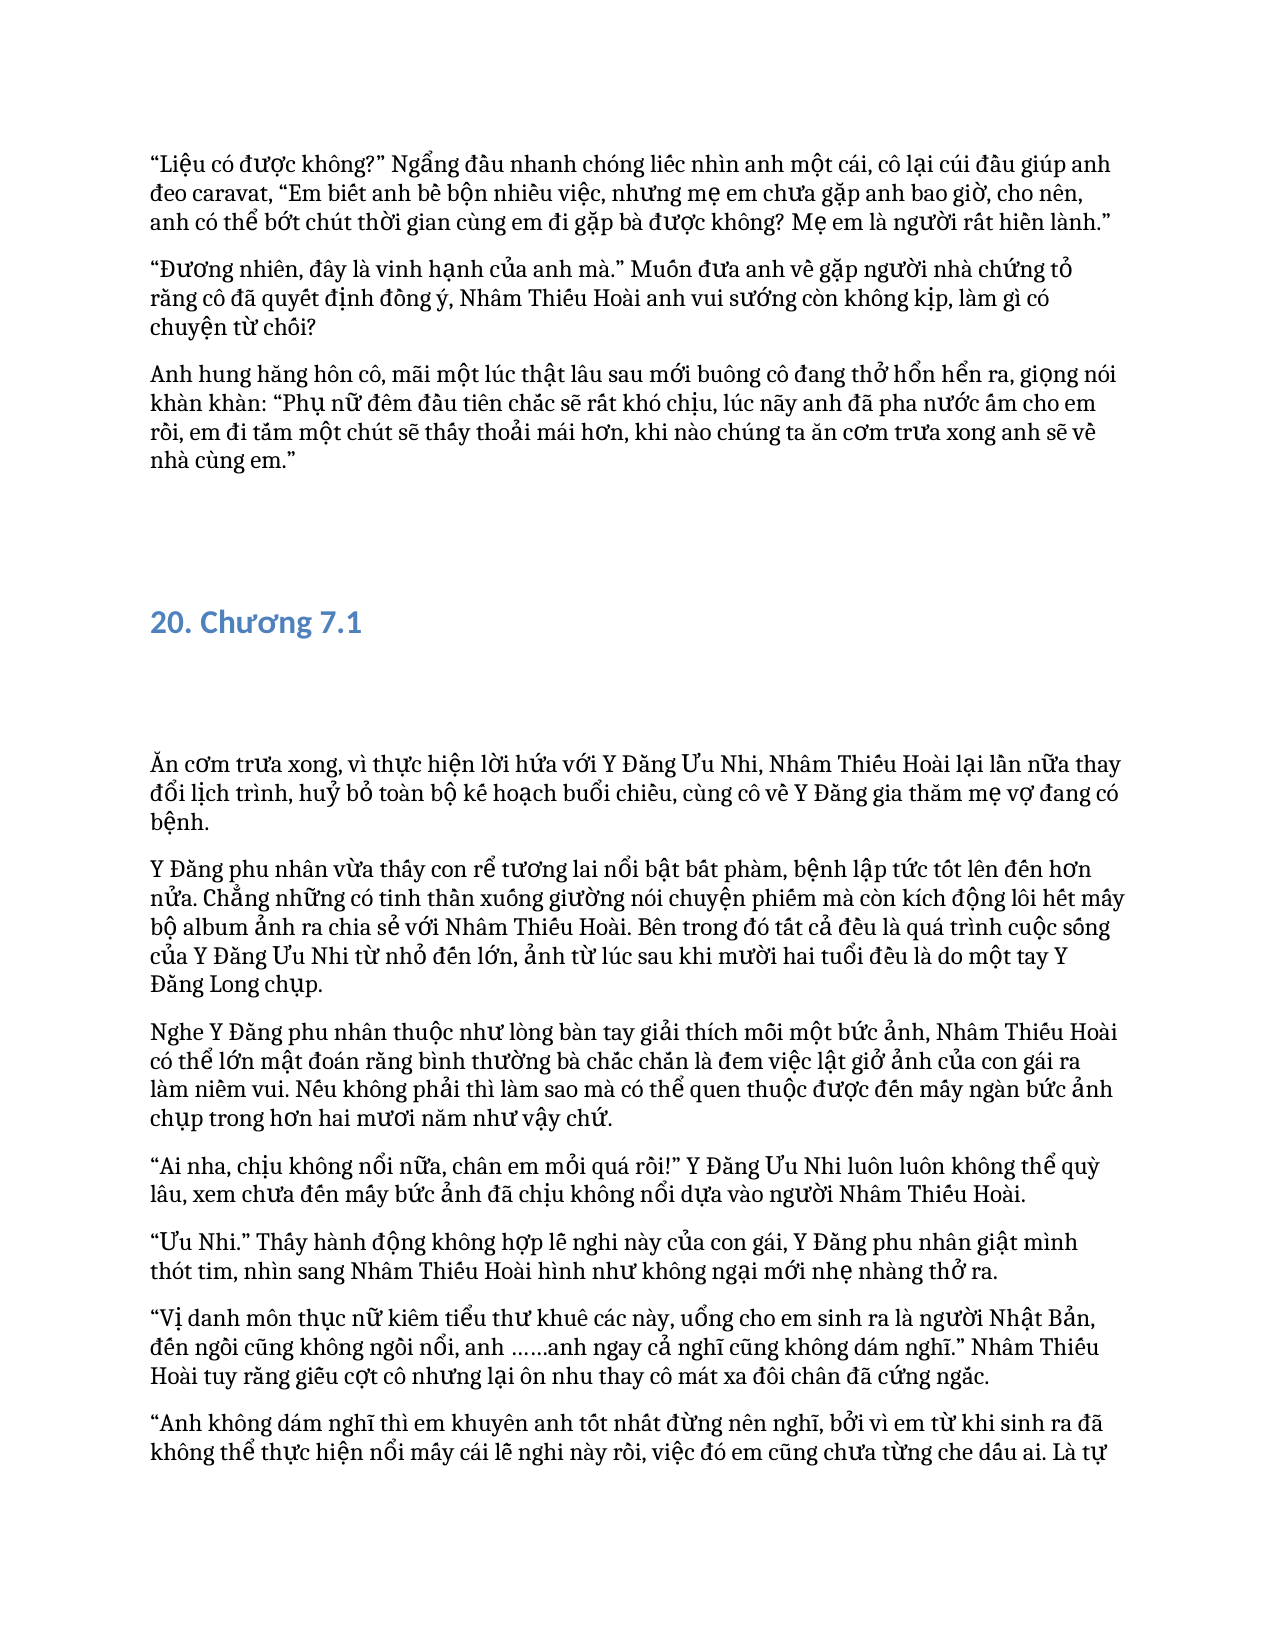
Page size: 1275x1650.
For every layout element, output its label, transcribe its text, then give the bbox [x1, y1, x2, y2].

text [150, 1409, 1125, 1467]
text Anh hung hăng hôn cô, mãi một lúc thật lâu sau mới buông cô đang thở hổn hển ra, giọng nói khàn khàn: “Phụ nữ đêm đầu tiên chắc sẽ rất khó chịu, lúc nãy anh đã pha nước ấm cho em rồi, em đi tắm một chút sẽ thấy thoải mái hơn, khi nào chúng ta ăn cơm trưa xong anh sẽ về nhà cùng em.” [150, 360, 1125, 475]
text Nghe Y Đằng phu nhân thuộc như lòng bàn tay giải thích mỗi một bức ảnh, Nhâm Thiếu Hoài có thể lớn mật đoán rằng bình thường bà chắc chắn là đem việc lật giở ảnh của con gái ra làm niềm vui. Nếu không phải thì làm sao mà có thể quen thuộc được đến mấy ngàn bức ảnh chụp trong hơn hai mươi năm như vậy chứ. [150, 1018, 1125, 1133]
text “Vị danh môn thục nữ kiêm tiểu thư khuê các này, uổng cho em sinh ra là người Nhật Bản, đến ngồi cũng không ngồi nổi, anh ……anh ngay cả nghĩ cũng không dám nghĩ.” Nhâm Thiếu Hoài tuy rằng giễu cợt cô nhưng lại ôn nhu thay cô mát xa đôi chân đã cứng ngắc. [150, 1304, 1125, 1390]
subtitle 20. Chương 7.1 [150, 601, 1125, 642]
text “Ai nha, chịu không nổi nữa, chân em mỏi quá rồi!” Y Đằng Ưu Nhi luôn luôn không thể quỳ lâu, xem chưa đến mấy bức ảnh đã chịu không nổi dựa vào người Nhâm Thiếu Hoài. [150, 1152, 1125, 1209]
text “Ưu Nhi.” Thấy hành động không hợp lễ nghi này của con gái, Y Đằng phu nhân giật mình thót tim, nhìn sang Nhâm Thiếu Hoài hình như không ngại mới nhẹ nhàng thở ra. [150, 1228, 1125, 1285]
text Ăn cơm trưa xong, vì thực hiện lời hứa với Y Đằng Ưu Nhi, Nhâm Thiếu Hoài lại lần nữa thay đổi lịch trình, huỷ bỏ toàn bộ kế hoạch buổi chiều, cùng cô về Y Đằng gia thăm mẹ vợ đang có bệnh. [150, 750, 1125, 837]
text “Đương nhiên, đây là vinh hạnh của anh mà.” Muốn đưa anh về gặp người nhà chứng tỏ rằng cô đã quyết định đồng ý, Nhâm Thiếu Hoài anh vui sướng còn không kịp, làm gì có chuyện từ chối? [150, 255, 1125, 341]
text Y Đằng phu nhân vừa thấy con rể tương lai nổi bật bất phàm, bệnh lập tức tốt lên đến hơn nửa. Chẳng những có tinh thần xuống giường nói chuyện phiếm mà còn kích động lôi hết mấy bộ album ảnh ra chia sẻ với Nhâm Thiếu Hoài. Bên trong đó tất cả đều là quá trình cuộc sống của Y Đằng Ưu Nhi từ nhỏ đến lớn, ảnh từ lúc sau khi mười hai tuổi đều là do một tay Y Đằng Long chụp. [150, 855, 1125, 999]
text “Liệu có được không?” Ngẩng đầu nhanh chóng liếc nhìn anh một cái, cô lại cúi đầu giúp anh đeo caravat, “Em biết anh bề bộn nhiều việc, nhưng mẹ em chưa gặp anh bao giờ, cho nên, anh có thể bớt chút thời gian cùng em đi gặp bà được không? Mẹ em là người rất hiền lành.” [150, 150, 1125, 236]
